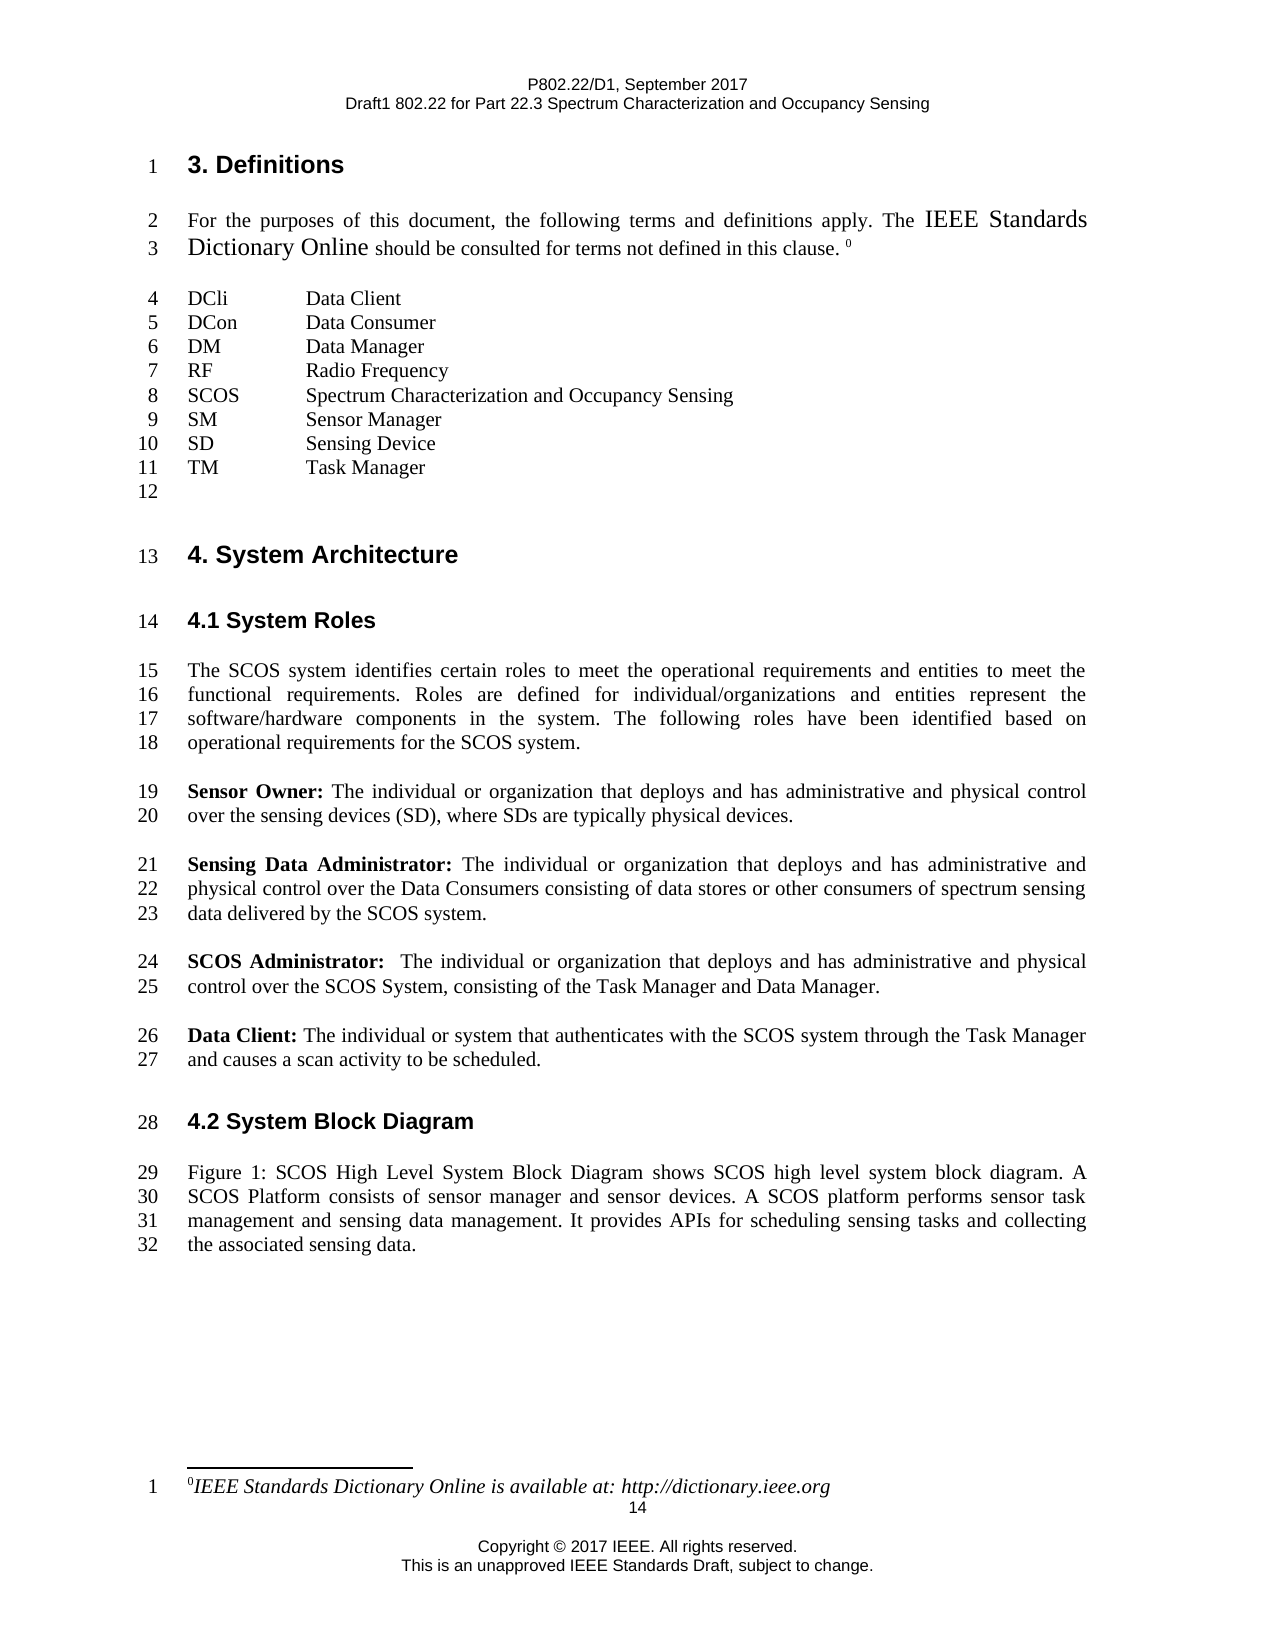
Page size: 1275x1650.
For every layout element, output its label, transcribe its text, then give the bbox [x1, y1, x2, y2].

text SM Sensor Manager [187, 407, 1087, 431]
text System Roles [187, 607, 1087, 633]
text Sensing Data Administrator: The individual or organization that deploys and has administrative and physical control over the Data Consumers consisting of data stores or other consumers of spectrum sensing data delivered by the SCOS system. [187, 852, 1087, 924]
text DCon Data Consumer [187, 310, 1087, 334]
text For the purposes of this document, the following terms and definitions apply. The IEEE Standards Dictionary Online should be consulted for terms not defined in this clause. [187, 204, 1087, 261]
text System Architecture [187, 540, 1087, 569]
text TM Task Manager [187, 455, 1087, 479]
text The SCOS system identifies certain roles to meet the operational requirements and entities to meet the functional requirements. Roles are defined for individual/organizations and entities represent the software/hardware components in the system. The following roles have been identified based on operational requirements for the SCOS system. [187, 658, 1087, 754]
text SCOS Spectrum Characterization and Occupancy Sensing [187, 382, 1087, 407]
text Figure 1: SCOS High Level System Block Diagram shows SCOS high level system block diagram. A SCOS Platform consists of sensor manager and sensor devices. A SCOS platform performs sensor task management and sensing data management. It provides APIs for scheduling sensing tasks and collecting the associated sensing data. [187, 1159, 1087, 1256]
text DCli Data Client [187, 286, 1087, 310]
text SCOS Administrator: The individual or organization that deploys and has administrative and physical control over the SCOS System, consisting of the Task Manager and Data Manager. [187, 949, 1087, 998]
text Data Client: The individual or system that authenticates with the SCOS system through the Task Manager and causes a scan activity to be scheduled. [187, 1023, 1087, 1071]
text System Block Diagram [187, 1108, 1087, 1134]
text SD Sensing Device [187, 431, 1087, 455]
text Definitions [187, 150, 1087, 179]
text RF Radio Frequency [187, 358, 1087, 382]
text DM Data Manager [187, 334, 1087, 358]
text Sensor Owner: The individual or organization that deploys and has administrative and physical control over the sensing devices (SD), where SDs are typically physical devices. [187, 779, 1087, 827]
